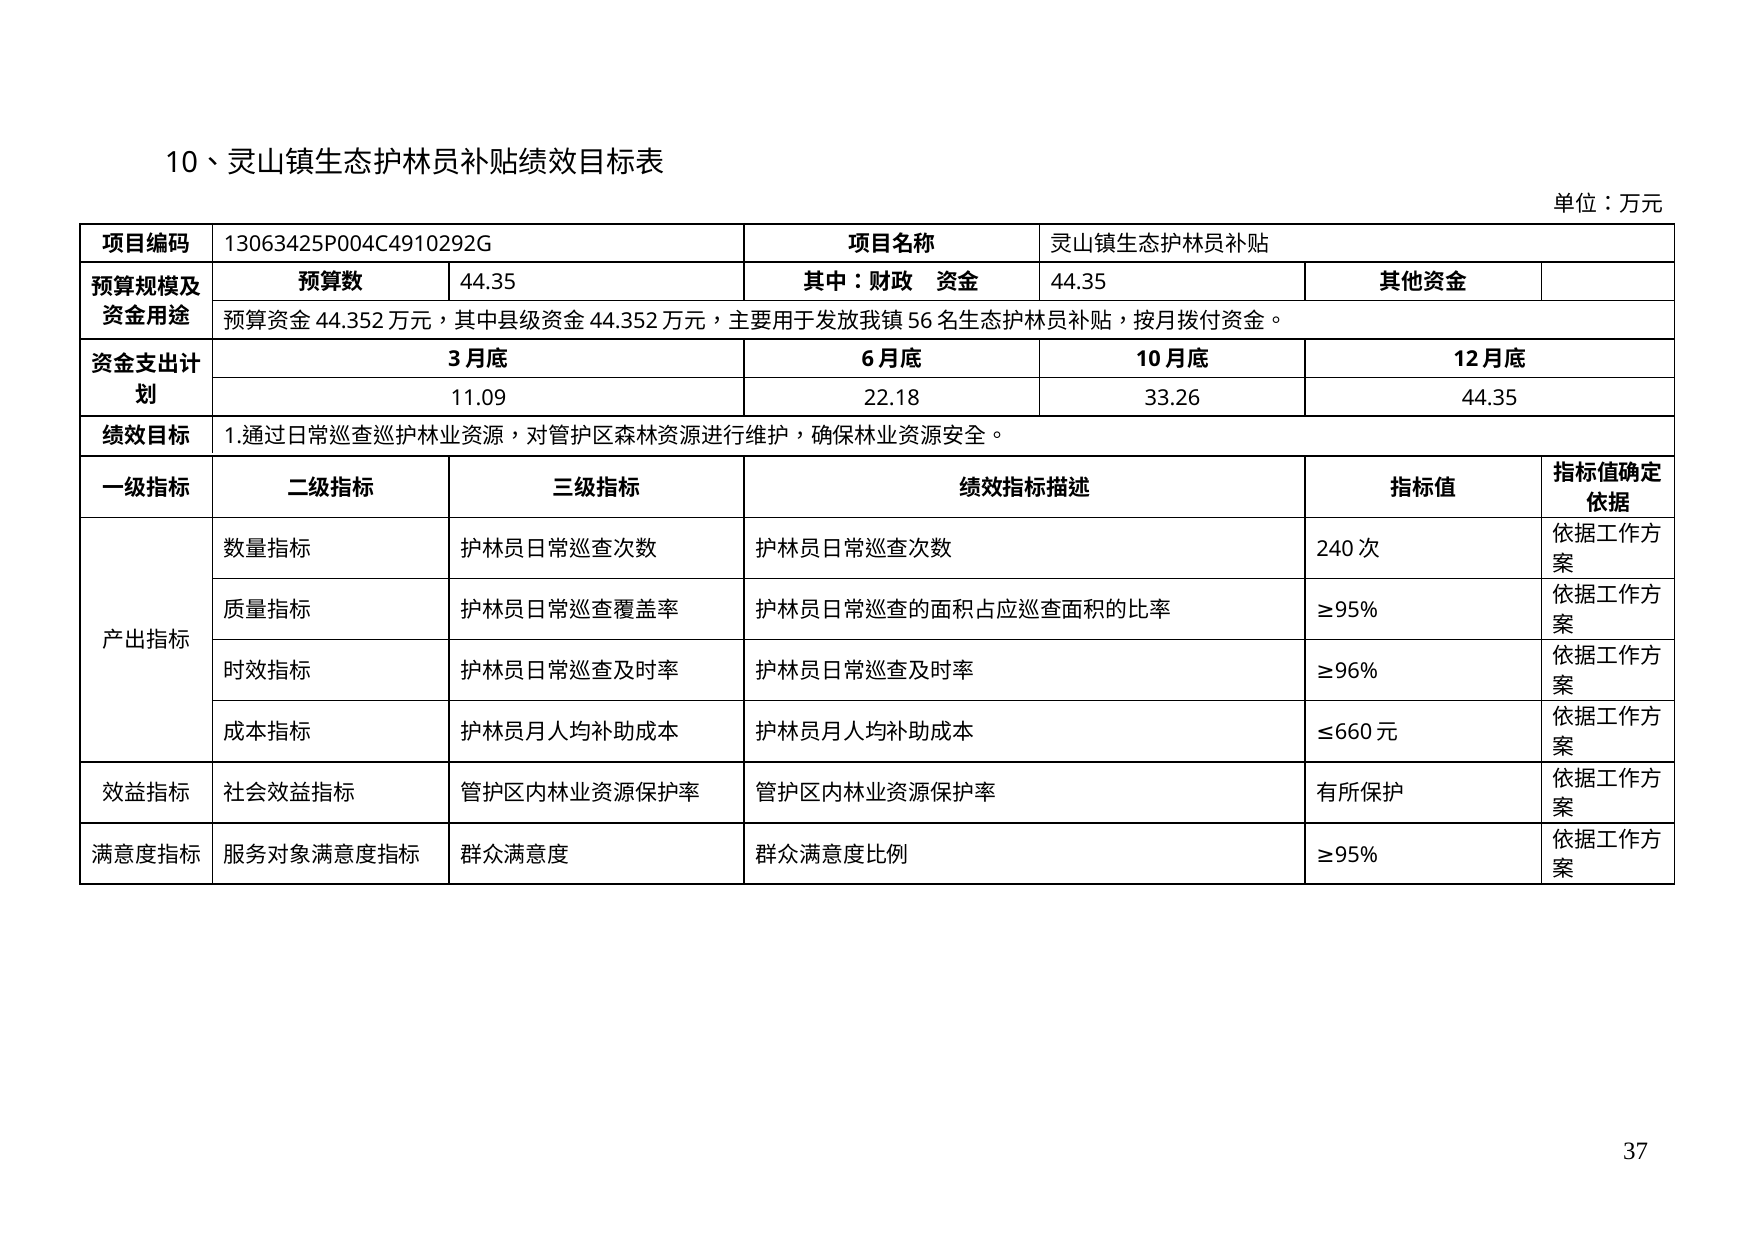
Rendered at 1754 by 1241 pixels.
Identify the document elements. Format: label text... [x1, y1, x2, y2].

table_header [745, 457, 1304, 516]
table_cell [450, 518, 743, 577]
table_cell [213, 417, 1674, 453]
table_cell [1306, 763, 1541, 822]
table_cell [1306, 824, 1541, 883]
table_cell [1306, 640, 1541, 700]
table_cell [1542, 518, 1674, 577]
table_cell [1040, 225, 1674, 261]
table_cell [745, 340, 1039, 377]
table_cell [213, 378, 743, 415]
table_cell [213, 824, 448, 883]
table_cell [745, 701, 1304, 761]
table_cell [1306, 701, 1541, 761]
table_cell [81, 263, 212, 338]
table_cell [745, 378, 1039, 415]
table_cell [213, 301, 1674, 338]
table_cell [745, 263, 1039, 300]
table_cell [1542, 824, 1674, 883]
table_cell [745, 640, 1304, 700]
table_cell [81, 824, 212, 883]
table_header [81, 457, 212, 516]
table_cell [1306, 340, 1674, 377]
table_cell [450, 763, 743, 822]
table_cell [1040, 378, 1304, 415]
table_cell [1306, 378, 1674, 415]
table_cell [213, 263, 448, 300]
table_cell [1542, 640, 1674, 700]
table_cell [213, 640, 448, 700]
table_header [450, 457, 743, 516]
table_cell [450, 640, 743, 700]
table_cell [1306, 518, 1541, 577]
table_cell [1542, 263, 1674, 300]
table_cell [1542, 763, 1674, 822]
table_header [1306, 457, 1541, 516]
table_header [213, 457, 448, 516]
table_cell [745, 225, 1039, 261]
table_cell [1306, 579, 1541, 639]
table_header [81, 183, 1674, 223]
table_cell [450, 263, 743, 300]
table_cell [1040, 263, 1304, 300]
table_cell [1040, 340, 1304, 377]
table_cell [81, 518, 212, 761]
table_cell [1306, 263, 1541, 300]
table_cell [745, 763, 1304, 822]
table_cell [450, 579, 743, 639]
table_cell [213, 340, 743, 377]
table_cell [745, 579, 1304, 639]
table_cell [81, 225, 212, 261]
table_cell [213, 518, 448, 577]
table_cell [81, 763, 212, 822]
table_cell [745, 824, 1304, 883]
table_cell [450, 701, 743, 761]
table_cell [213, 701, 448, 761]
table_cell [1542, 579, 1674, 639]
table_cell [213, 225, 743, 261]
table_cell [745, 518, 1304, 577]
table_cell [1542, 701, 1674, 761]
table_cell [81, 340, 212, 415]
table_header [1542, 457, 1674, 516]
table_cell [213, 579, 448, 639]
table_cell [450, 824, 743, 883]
text 10、灵山镇生态护林员补贴绩效目标表 [106, 142, 1648, 181]
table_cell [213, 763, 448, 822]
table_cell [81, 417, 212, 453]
